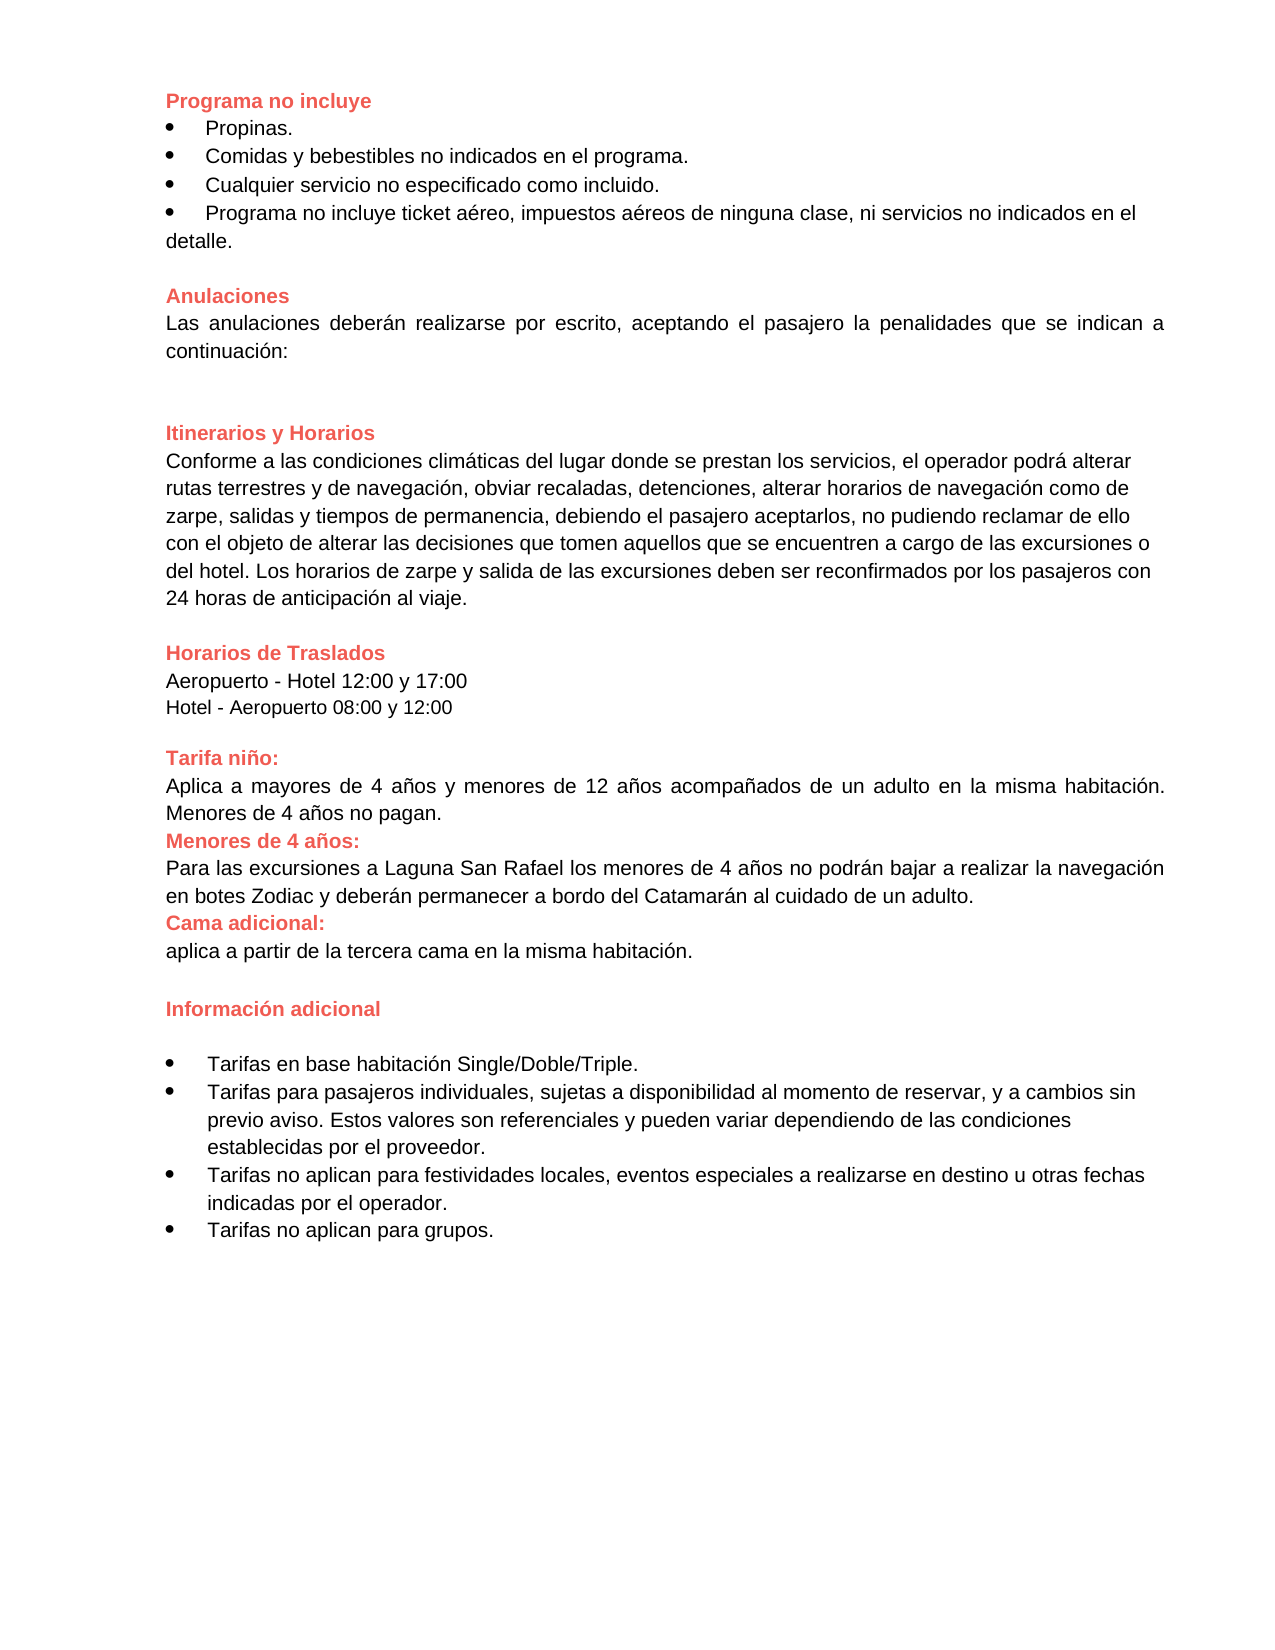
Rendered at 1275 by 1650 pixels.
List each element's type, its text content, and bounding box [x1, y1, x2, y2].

text Hotel - Aeropuerto 08:00 y 12:00 [166, 696, 1167, 719]
list Tarifas en base habitación Single/Doble/Triple. [166, 1051, 1167, 1076]
list Propinas. [166, 116, 1167, 141]
text Horarios de Traslados [166, 641, 1167, 665]
text Aeropuerto - Hotel 12:00 y 17:00 [166, 668, 1167, 692]
text aplica a partir de la tercera cama en la misma habitación. [166, 939, 1167, 963]
text Aplica a mayores de 4 años y menores de 12 años acompañados de un adulto en la misma habitación. Menores de 4 años no pagan. [166, 774, 1167, 825]
text Las anulaciones deberán realizarse por escrito, aceptando el pasajero la penalidades que se indican a continuación: [166, 311, 1167, 362]
text Menores de 4 años: [166, 829, 1167, 853]
list Información adicional [166, 996, 1167, 1020]
text Conforme a las condiciones climáticas del lugar donde se prestan los servicios, el operador podrá alterar rutas terrestres y de navegación, obviar recaladas, detenciones, alterar horarios de navegación como de zarpe, salidas y tiempos de permanencia, debiendo el pasajero aceptarlos, no pudiendo reclamar de ello con el objeto de alterar las decisiones que tomen aquellos que se encuentren a cargo de las excursiones o del hotel. Los horarios de zarpe y salida de las excursiones deben ser reconfirmados por los pasajeros con 24 horas de anticipación al viaje. [166, 448, 1167, 610]
text Itinerarios y Horarios [166, 421, 1167, 445]
list Cualquier servicio no especificado como incluido. [166, 172, 1167, 197]
text Para las excursiones a Laguna San Rafael los menores de 4 años no podrán bajar a realizar la navegación en botes Zodiac y deberán permanecer a bordo del Catamarán al cuidado de un adulto. [166, 856, 1167, 908]
text Tarifa niño: [166, 746, 1167, 770]
text Cama adicional: [166, 911, 1167, 935]
list Comidas y bebestibles no indicados en el programa. [166, 144, 1167, 169]
list Programa no incluye ticket aéreo, impuestos aéreos de ninguna clase, ni servicios no indicados en el detalle. [166, 201, 1167, 252]
list Tarifas no aplican para grupos. [166, 1218, 1167, 1243]
list Tarifas no aplican para festividades locales, eventos especiales a realizarse en destino u otras fechas indicadas por el operador. [166, 1163, 1167, 1214]
text Anulaciones [166, 283, 1167, 307]
list Programa no incluye [166, 89, 1167, 113]
list Tarifas para pasajeros individuales, sujetas a disponibilidad al momento de reservar, y a cambios sin previo aviso. Estos valores son referenciales y pueden variar dependiendo de las condiciones establecidas por el proveedor. [166, 1079, 1167, 1159]
